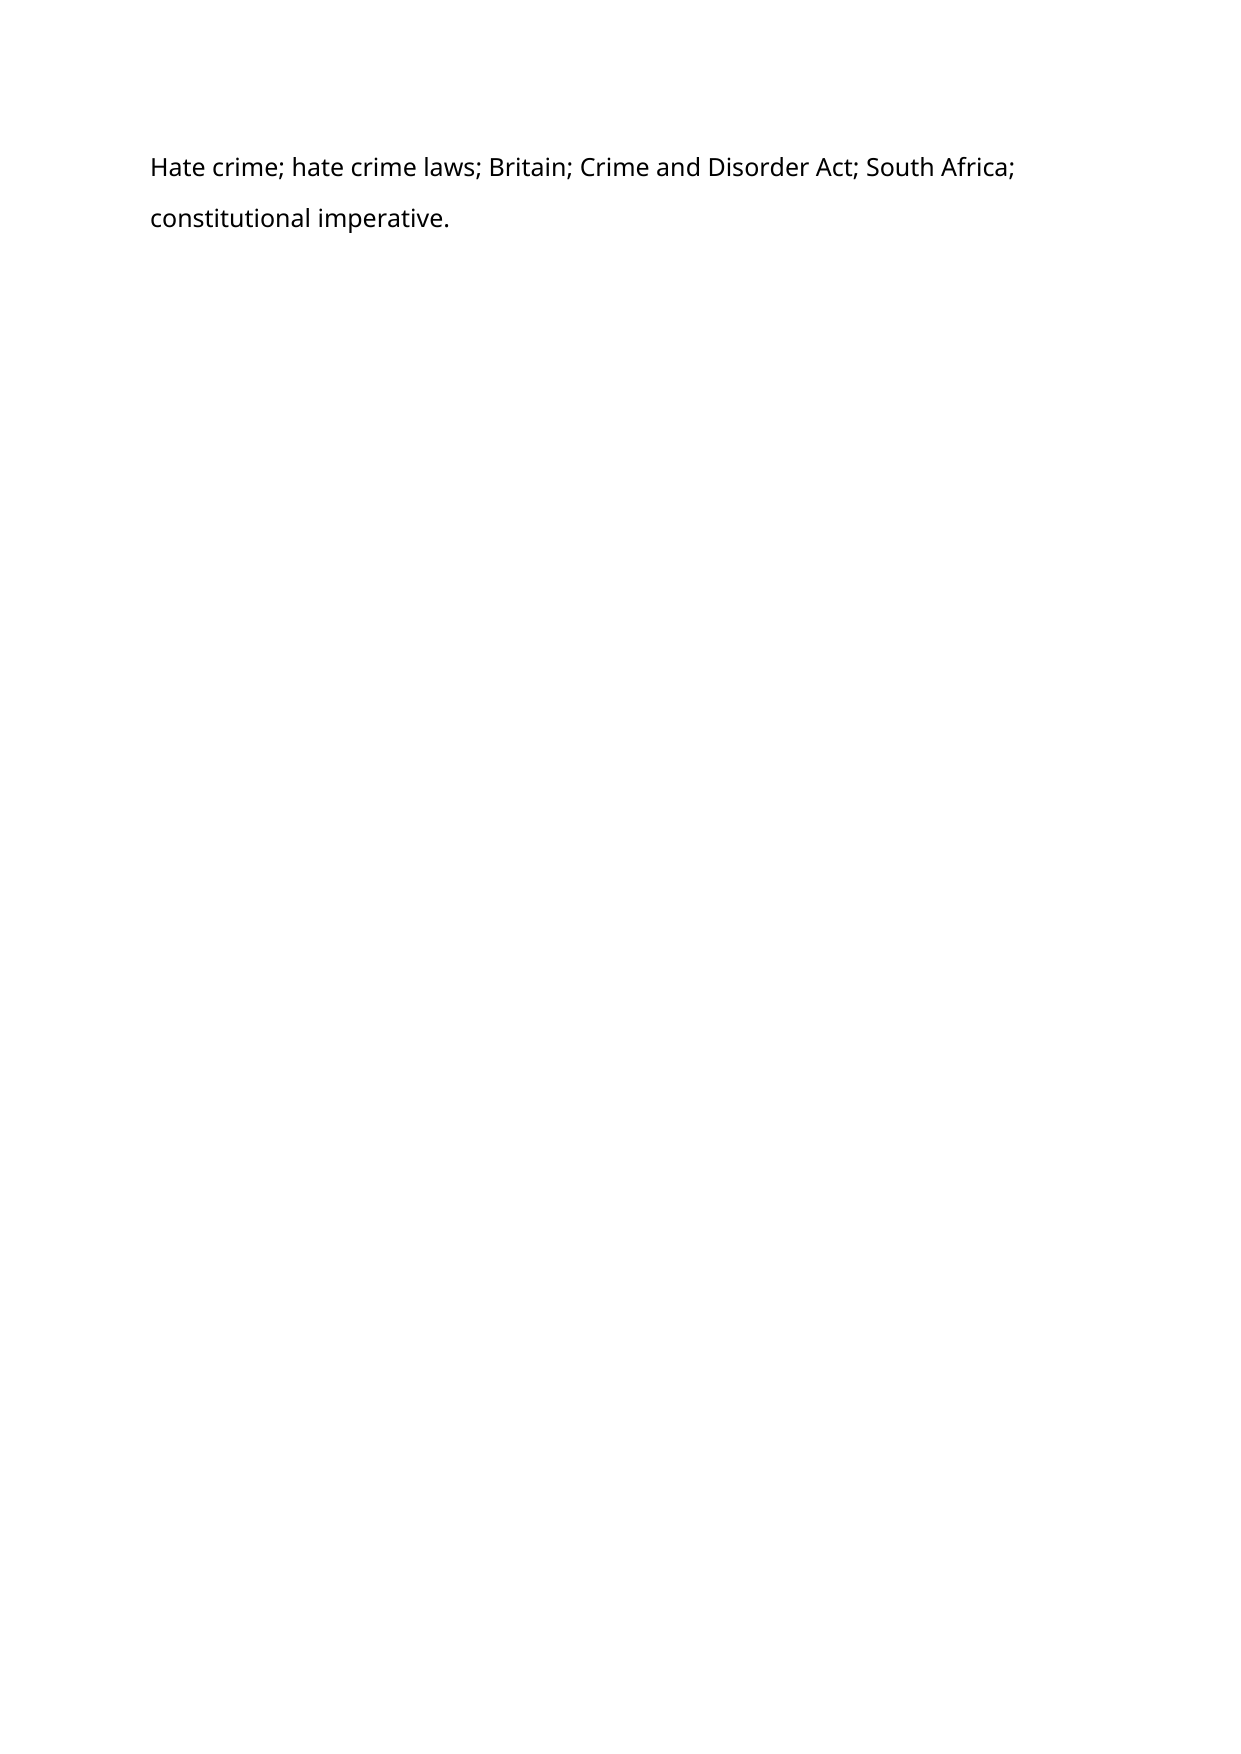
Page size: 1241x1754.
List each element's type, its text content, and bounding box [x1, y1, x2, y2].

text Hate crime; hate crime laws; Britain; Crime and Disorder Act; South Africa; constitutional imperative. [150, 150, 1090, 235]
